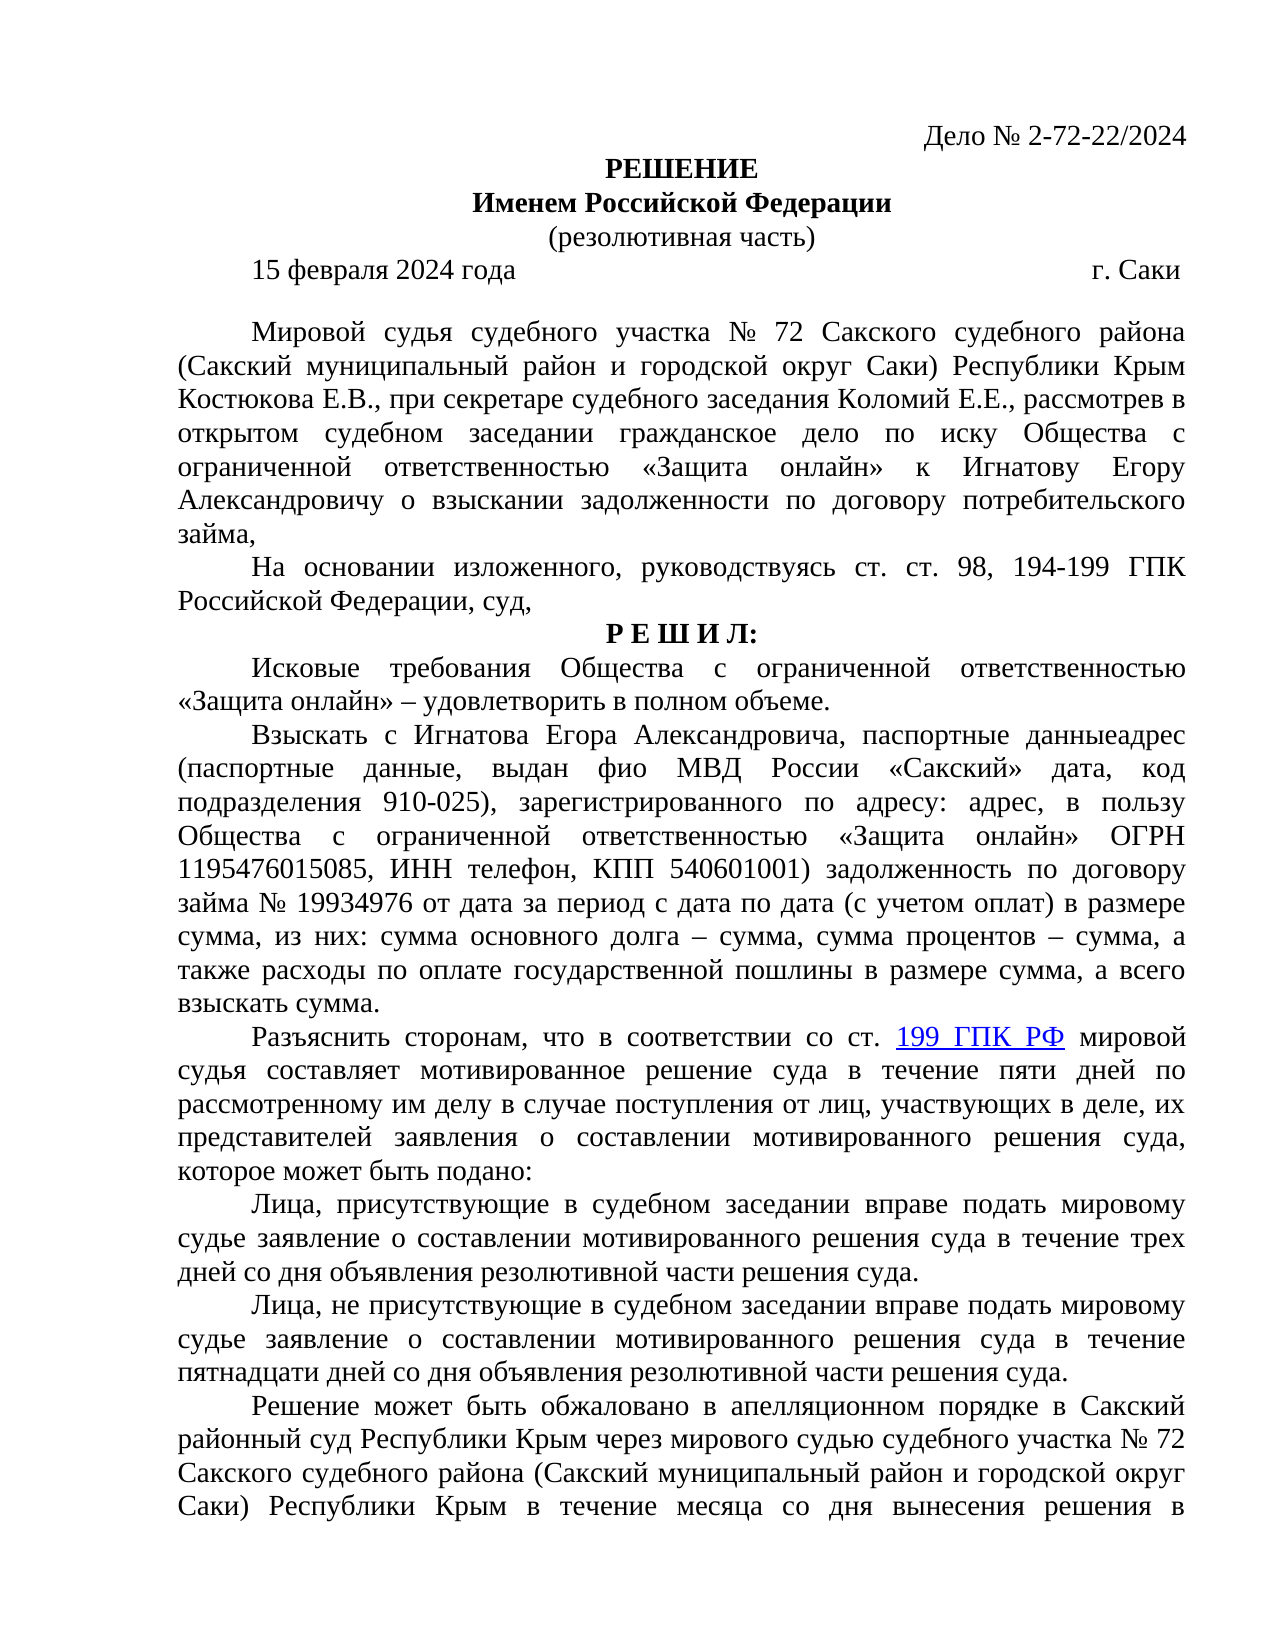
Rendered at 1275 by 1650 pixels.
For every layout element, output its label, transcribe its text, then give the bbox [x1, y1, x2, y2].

text РЕШЕНИЕ [177, 152, 1186, 185]
text Лица, не присутствующие в судебном заседании вправе подать мировому судье заявление о составлении мотивированного решения суда в течение пятнадцати дней со дня объявления резолютивной части решения суда. [177, 1287, 1186, 1388]
text (резолютивная часть) [177, 219, 1186, 252]
text Мировой судья судебного участка № 72 Сакского судебного района (Сакский муниципальный район и городской округ Саки) Республики Крым Костюкова Е.В., при секретаре судебного заседания Коломий Е.Е., рассмотрев в открытом судебном заседании гражданское дело по иску Общества с ограниченной ответственностью «Защита онлайн» к Игнатову Егору Александровичу о взыскании задолженности по договору потребительского займа, [177, 314, 1186, 549]
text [177, 1388, 1186, 1522]
text На основании изложенного, руководствуясь ст. ст. 98, 194-199 ГПК Российской Федерации, суд, [177, 549, 1186, 616]
text Р Е Ш И Л: [177, 616, 1186, 650]
text Именем Российской Федерации [177, 185, 1186, 219]
text 15 февраля 2024 года г. Саки [177, 252, 1186, 286]
text Исковые требования Общества с ограниченной ответственностью «Защита онлайн» – удовлетворить в полном объеме. [177, 650, 1186, 717]
text Дело № 2-72-22/2024 [177, 118, 1186, 152]
text Лица, присутствующие в судебном заседании вправе подать мировому судье заявление о составлении мотивированного решения суда в течение трех дней со дня объявления резолютивной части решения суда. [177, 1187, 1186, 1287]
text Взыскать с Игнатова Егора Александровича, паспортные данныеадрес (паспортные данные, выдан фио МВД России «Сакский» дата, код подразделения 910-025), зарегистрированного по адресу: адрес, в пользу Общества с ограниченной ответственностью «Защита онлайн» ОГРН 1195476015085, ИНН телефон, КПП 540601001) задолженность по договору займа № 19934976 от дата за период с дата по дата (с учетом оплат) в размере сумма, из них: сумма основного долга – сумма, сумма процентов – сумма, а также расходы по оплате государственной пошлины в размере сумма, а всего взыскать сумма. [177, 717, 1186, 1019]
text Разъяснить сторонам, что в соответствии со ст. 199 ГПК РФ мировой судья составляет мотивированное решение суда в течение пяти дней по рассмотренному им делу в случае поступления от лиц, участвующих в деле, их представителей заявления о составлении мотивированного решения суда, которое может быть подано: [177, 1019, 1186, 1187]
